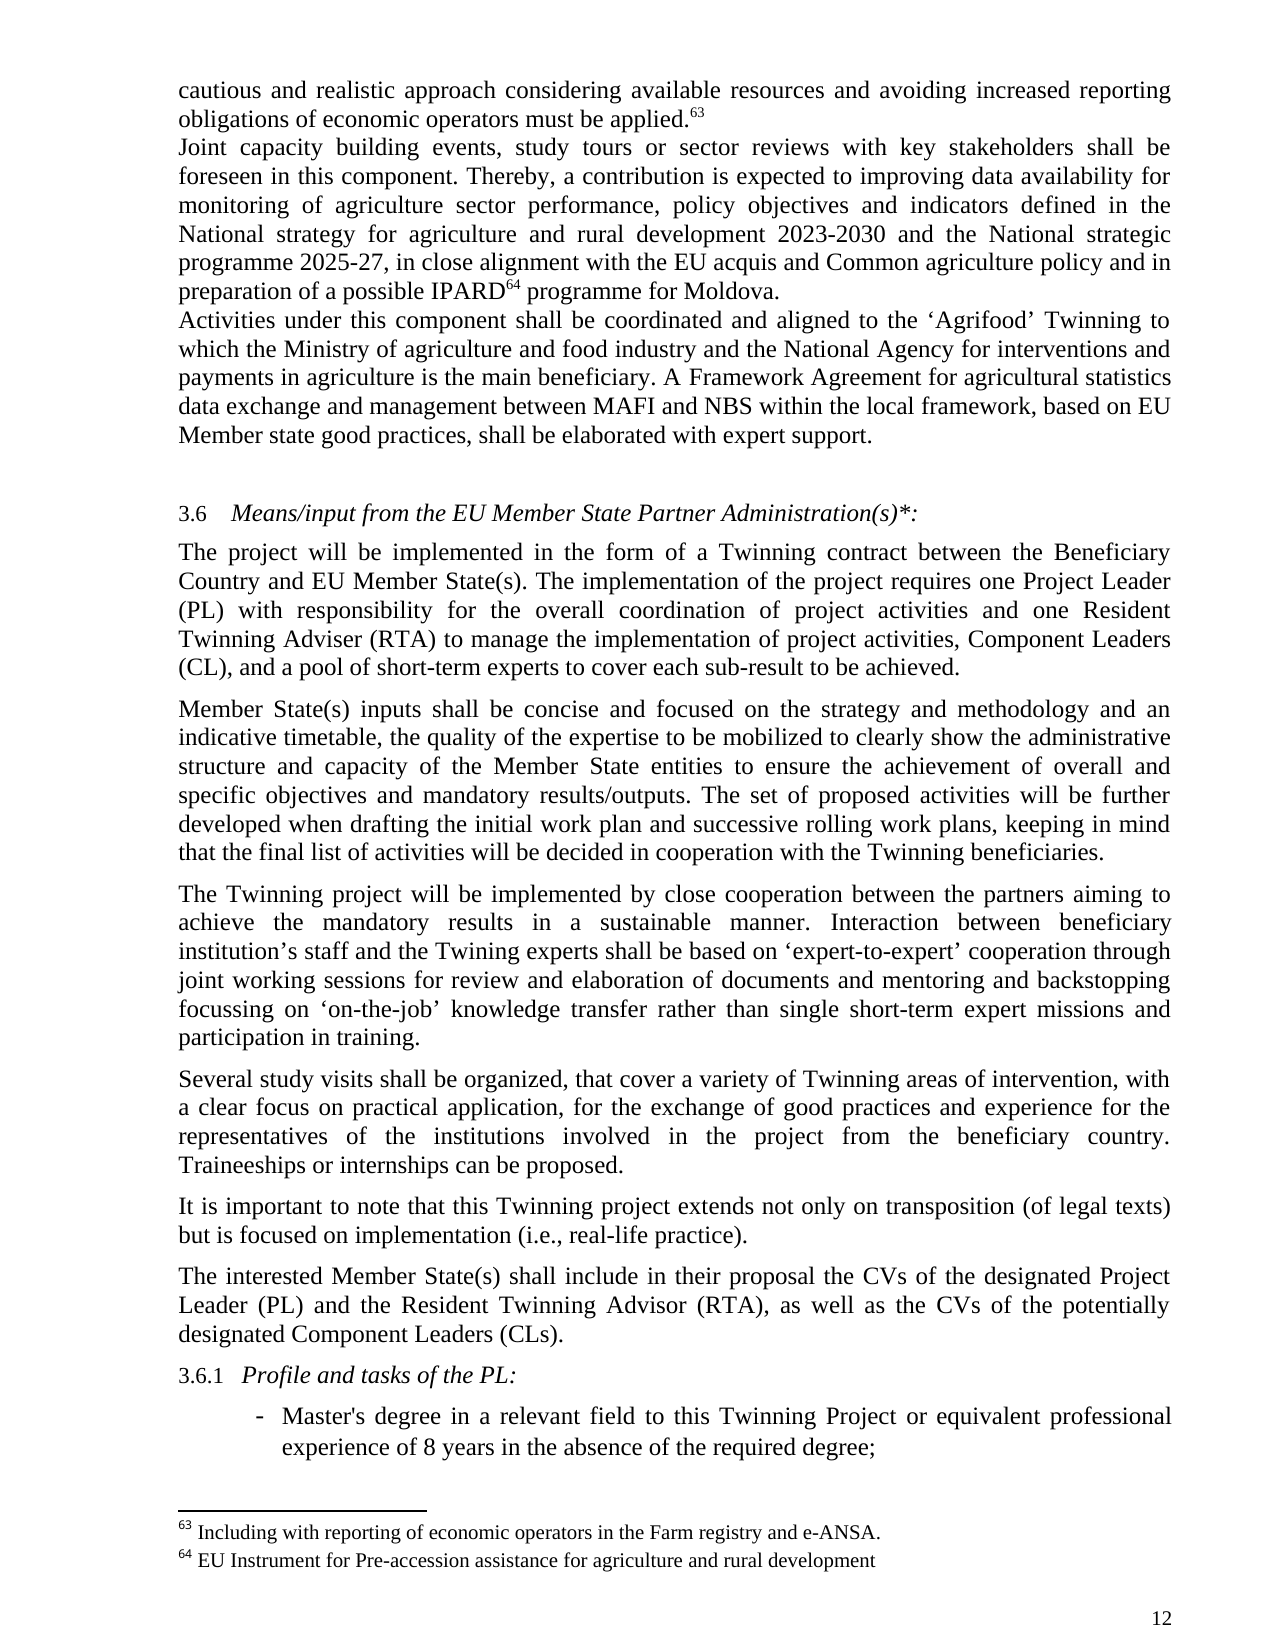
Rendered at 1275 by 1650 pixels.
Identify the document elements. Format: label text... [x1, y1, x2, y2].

list Means/input from the EU Member State Partner Administration(s)*: [178, 498, 1172, 527]
text The Twinning project will be implemented by close cooperation between the partners aiming to achieve the mandatory results in a sustainable manner. Interaction between beneficiary institution’s staff and the Twining experts shall be based on ‘expert-to-expert’ cooperation through joint working sessions for review and elaboration of documents and mentoring and backstopping focussing on ‘on-the-job’ knowledge transfer rather than single short-term expert missions and participation in training. [178, 879, 1172, 1051]
list Master's degree in a relevant field to this Twinning Project or equivalent professional experience of 8 years in the absence of the required degree; [252, 1401, 1172, 1461]
list Profile and tasks of the PL: [178, 1360, 1172, 1389]
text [178, 75, 1172, 132]
text The interested Member State(s) shall include in their proposal the CVs of the designated Project Leader (PL) and the Resident Twinning Advisor (RTA), as well as the CVs of the potentially designated Component Leaders (CLs). [178, 1261, 1172, 1347]
text Several study visits shall be organized, that cover a variety of Twinning areas of intervention, with a clear focus on practical application, for the exchange of good practices and experience for the representatives of the institutions involved in the project from the beneficiary country. Traineeships or internships can be proposed. [178, 1064, 1172, 1179]
text Activities under this component shall be coordinated and aligned to the ‘Agrifood’ Twinning to which the Ministry of agriculture and food industry and the National Agency for interventions and payments in agriculture is the main beneficiary. A Framework Agreement for agricultural statistics data exchange and management between MAFI and NBS within the local framework, based on EU Member state good practices, shall be elaborated with expert support. [178, 305, 1172, 449]
text Joint capacity building events, study tours or sector reviews with key stakeholders shall be foreseen in this component. Thereby, a contribution is expected to improving data availability for monitoring of agriculture sector performance, policy objectives and indicators defined in the National strategy for agriculture and rural development 2023-2030 and the National strategic programme 2025-27, in close alignment with the EU acquis and Common agriculture policy and in preparation of a possible IPARD programme for Moldova. [178, 132, 1172, 305]
text The project will be implemented in the form of a Twinning contract between the Beneficiary Country and EU Member State(s). The implementation of the project requires one Project Leader (PL) with responsibility for the overall coordination of project activities and one Resident Twinning Adviser (RTA) to manage the implementation of project activities, Component Leaders (CL), and a pool of short-term experts to cover each sub-result to be achieved. [178, 537, 1172, 681]
text It is important to note that this Twinning project extends not only on transposition (of legal texts) but is focused on implementation (i.e., real-life practice). [178, 1191, 1172, 1249]
text Member State(s) inputs shall be concise and focused on the strategy and methodology and an indicative timetable, the quality of the expertise to be mobilized to clearly show the administrative structure and capacity of the Member State entities to ensure the achievement of overall and specific objectives and mandatory results/outputs. The set of proposed activities will be further developed when drafting the initial work plan and successive rolling work plans, keeping in mind that the final list of activities will be decided in cooperation with the Twinning beneficiaries. [178, 694, 1172, 866]
